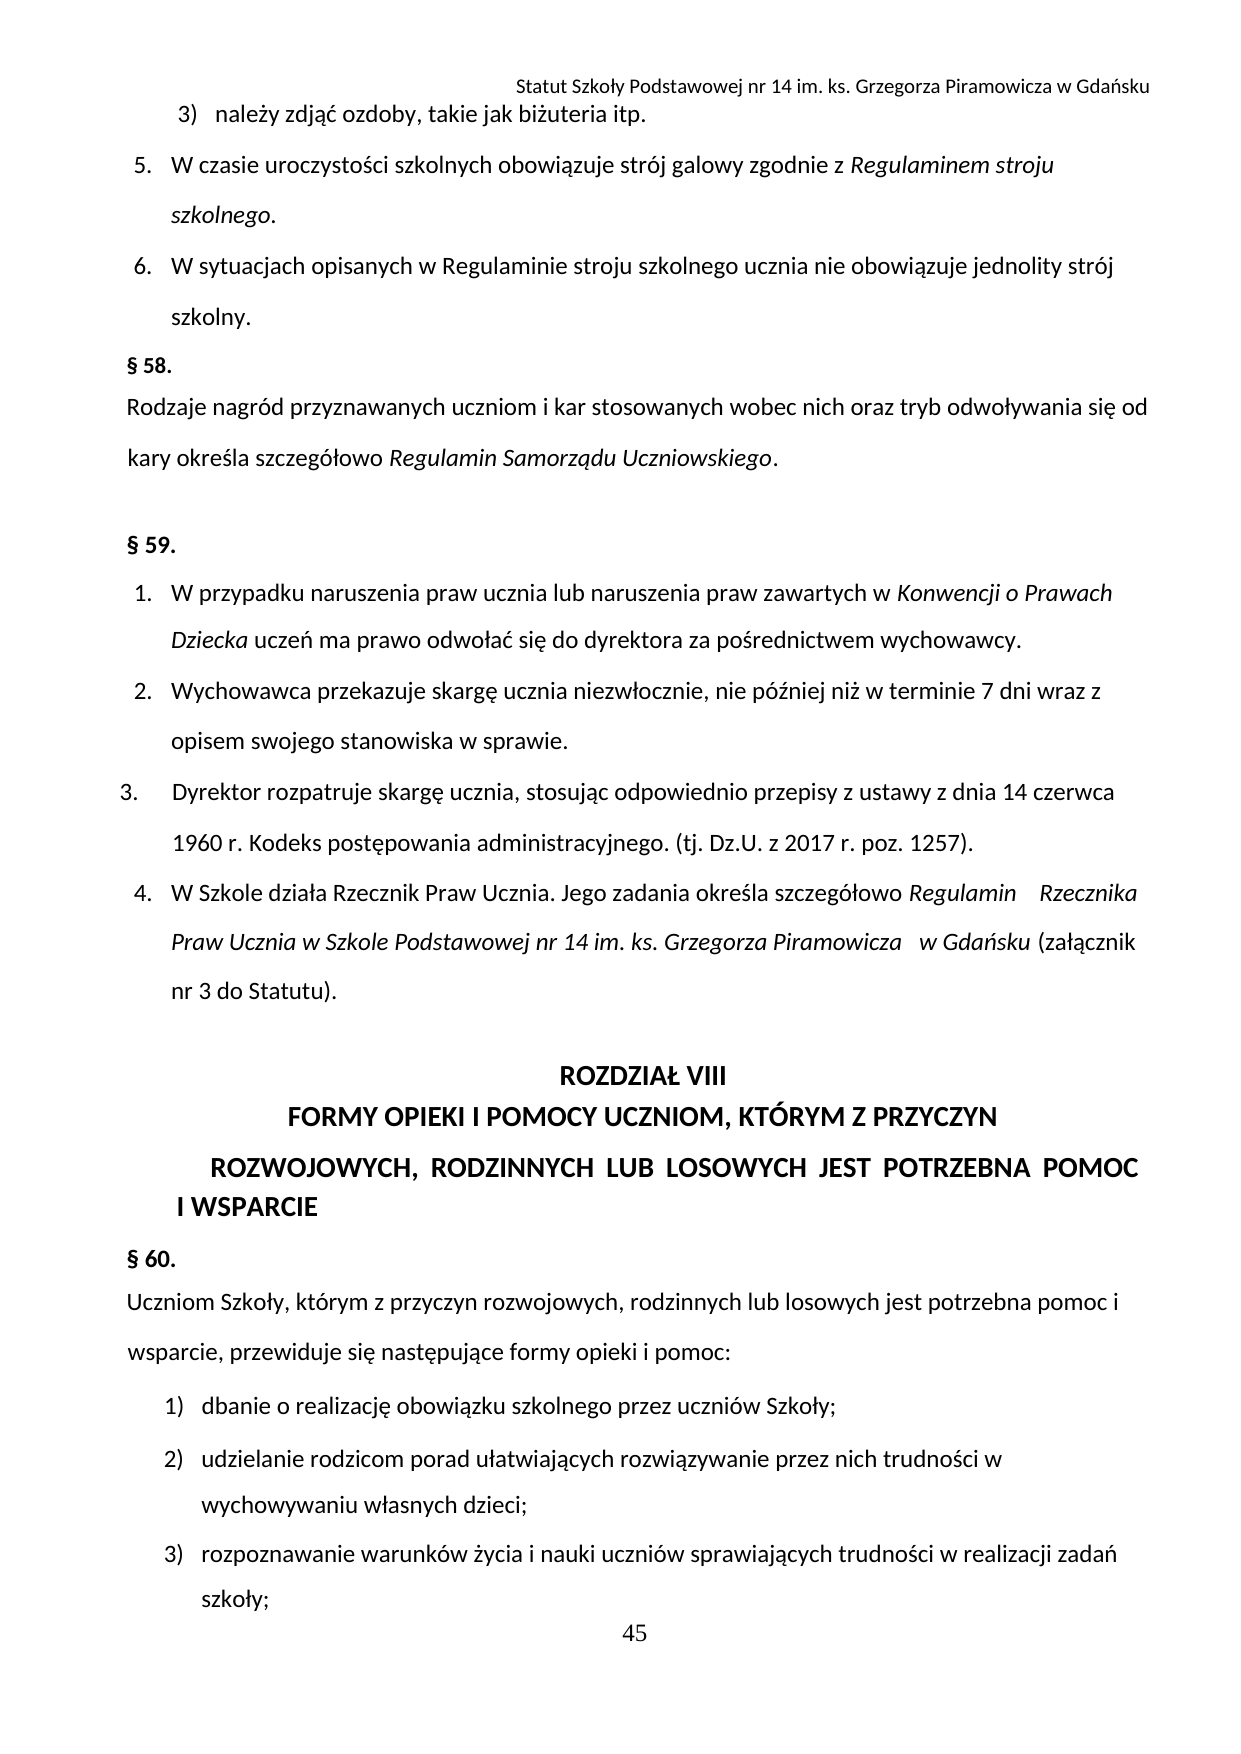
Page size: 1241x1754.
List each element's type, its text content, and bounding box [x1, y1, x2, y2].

list W Szkole działa Rzecznik Praw Ucznia. Jego zadania określa szczegółowo Regulamin Rzecznika Praw Ucznia w Szkole Podstawowej nr 14 im. ks. Grzegorza Piramowicza w Gdańsku (załącznik nr 3 do Statutu). [133, 877, 1151, 1006]
list W czasie uroczystości szkolnych obowiązuje strój galowy zgodnie z Regulaminem stroju szkolnego. [133, 149, 1151, 230]
text § 59. [126, 529, 1093, 560]
text ROZDZIAŁ VIII [166, 1057, 1113, 1092]
list Wychowawca przekazuje skargę ucznia niezwłocznie, nie później niż w terminie 7 dni wraz z opisem swojego stanowiska w sprawie. [133, 675, 1151, 756]
text § 60. [126, 1243, 1113, 1274]
list rozpoznawanie warunków życia i nauki uczniów sprawiających trudności w realizacji zadań szkoły; [163, 1538, 1151, 1614]
list W przypadku naruszenia praw ucznia lub naruszenia praw zawartych w Konwencji o Prawach Dziecka uczeń ma prawo odwołać się do dyrektora za pośrednictwem wychowawcy. [133, 577, 1151, 655]
text Uczniom Szkoły, którym z przyczyn rozwojowych, rodzinnych lub losowych jest potrzebna pomoc i wsparcie, przewiduje się następujące formy opieki i pomoc: [126, 1286, 1151, 1367]
text § 58. [126, 351, 1137, 379]
list Dyrektor rozpatruje skargę ucznia, stosując odpowiednio przepisy z ustawy z dnia 14 czerwca 1960 r. Kodeks postępowania administracyjnego. (tj. Dz.U. z 2017 r. poz. 1257). [119, 776, 1151, 857]
list dbanie o realizację obowiązku szkolnego przez uczniów Szkoły; [164, 1390, 1151, 1421]
list W sytuacjach opisanych w Regulaminie stroju szkolnego ucznia nie obowiązuje jednolity strój szkolny. [133, 250, 1151, 331]
text Rodzaje nagród przyznawanych uczniom i kar stosowanych wobec nich oraz tryb odwoływania się od kary określa szczegółowo Regulamin Samorządu Uczniowskiego. [126, 391, 1151, 472]
list udzielanie rodzicom porad ułatwiających rozwiązywanie przez nich trudności w wychowywaniu własnych dzieci; [163, 1443, 1151, 1519]
text FORMY OPIEKI I POMOCY UCZNIOM, KTÓRYM Z PRZYCZYN [166, 1098, 1112, 1133]
subtitle ROZWOJOWYCH, RODZINNYCH LUB LOSOWYCH JEST POTRZEBNA POMOC I WSPARCIE [130, 1149, 1152, 1223]
list należy zdjąć ozdoby, takie jak biżuteria itp. [177, 99, 1151, 129]
